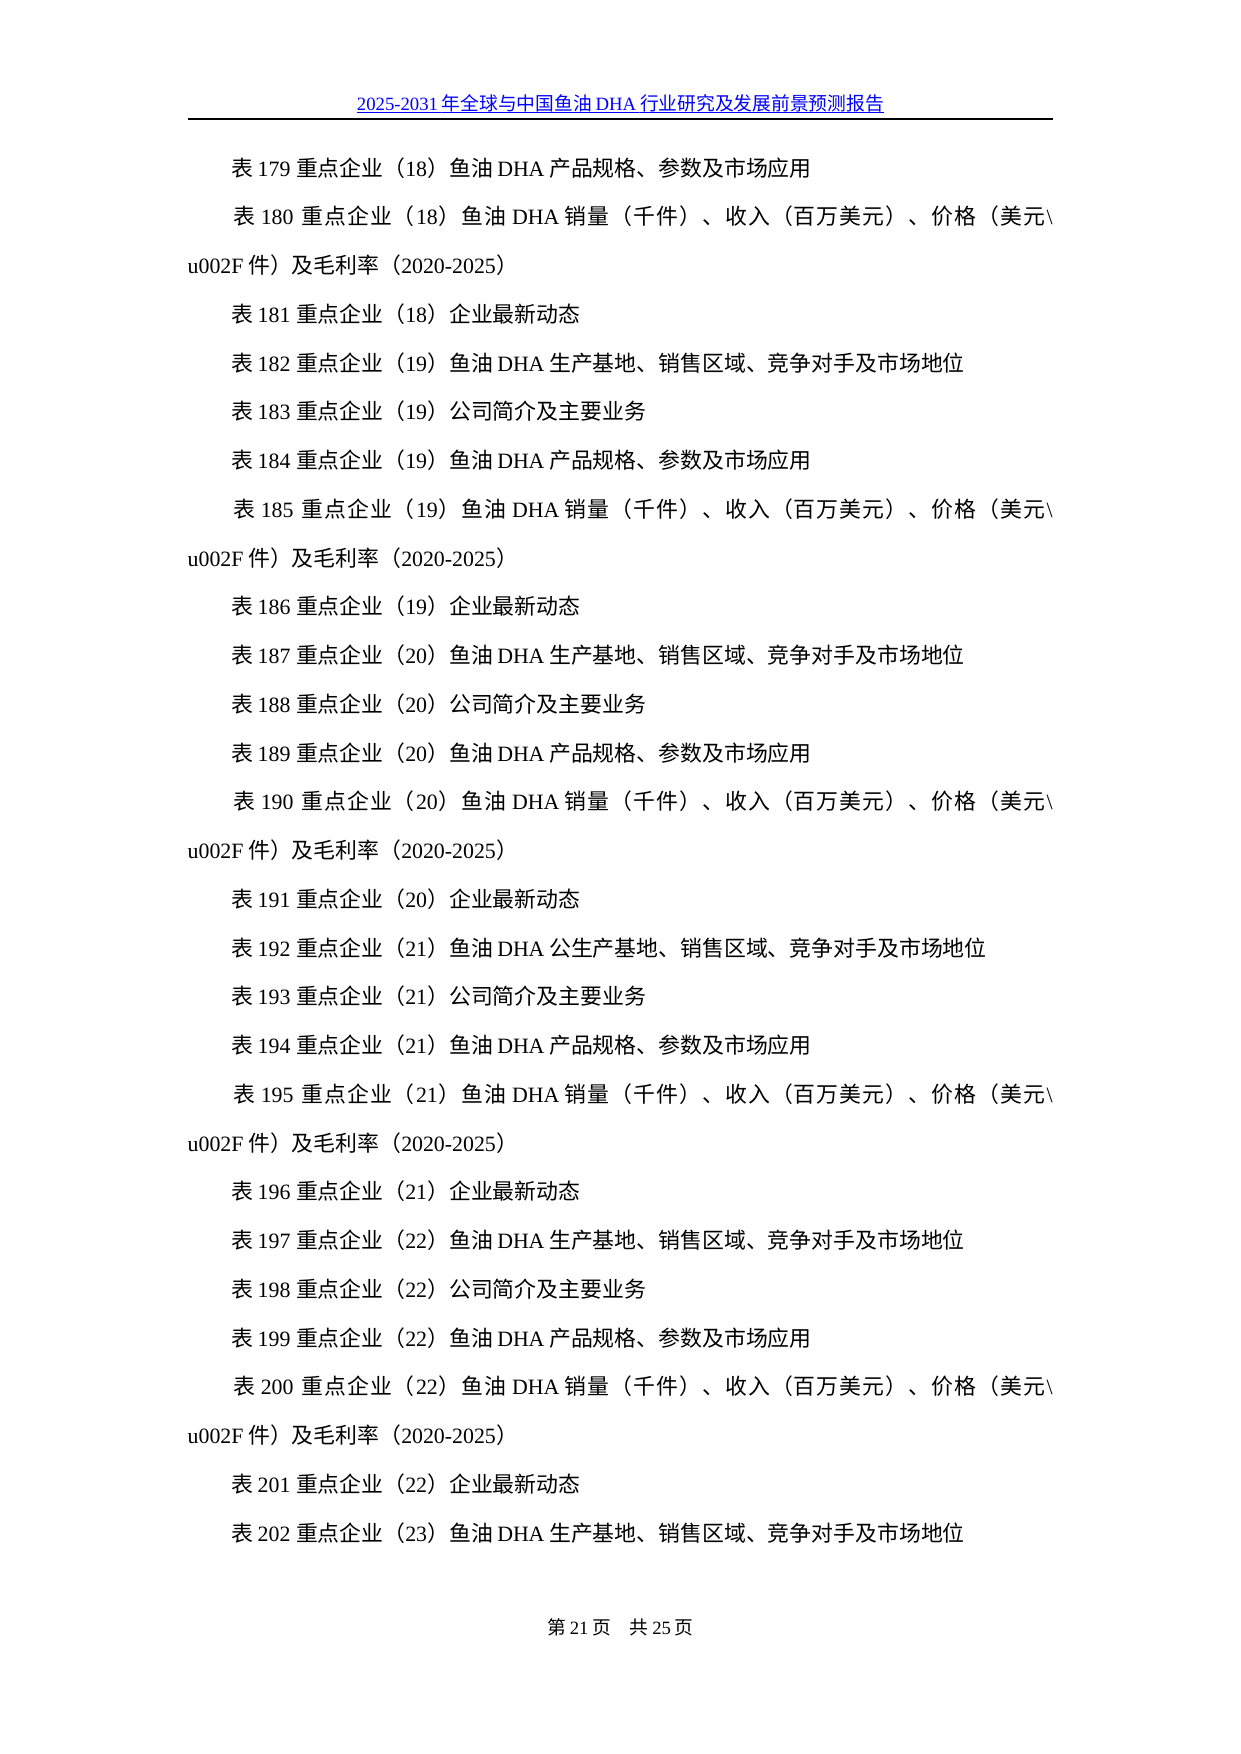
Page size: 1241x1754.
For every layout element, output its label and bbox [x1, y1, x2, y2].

text [187, 150, 1053, 1548]
